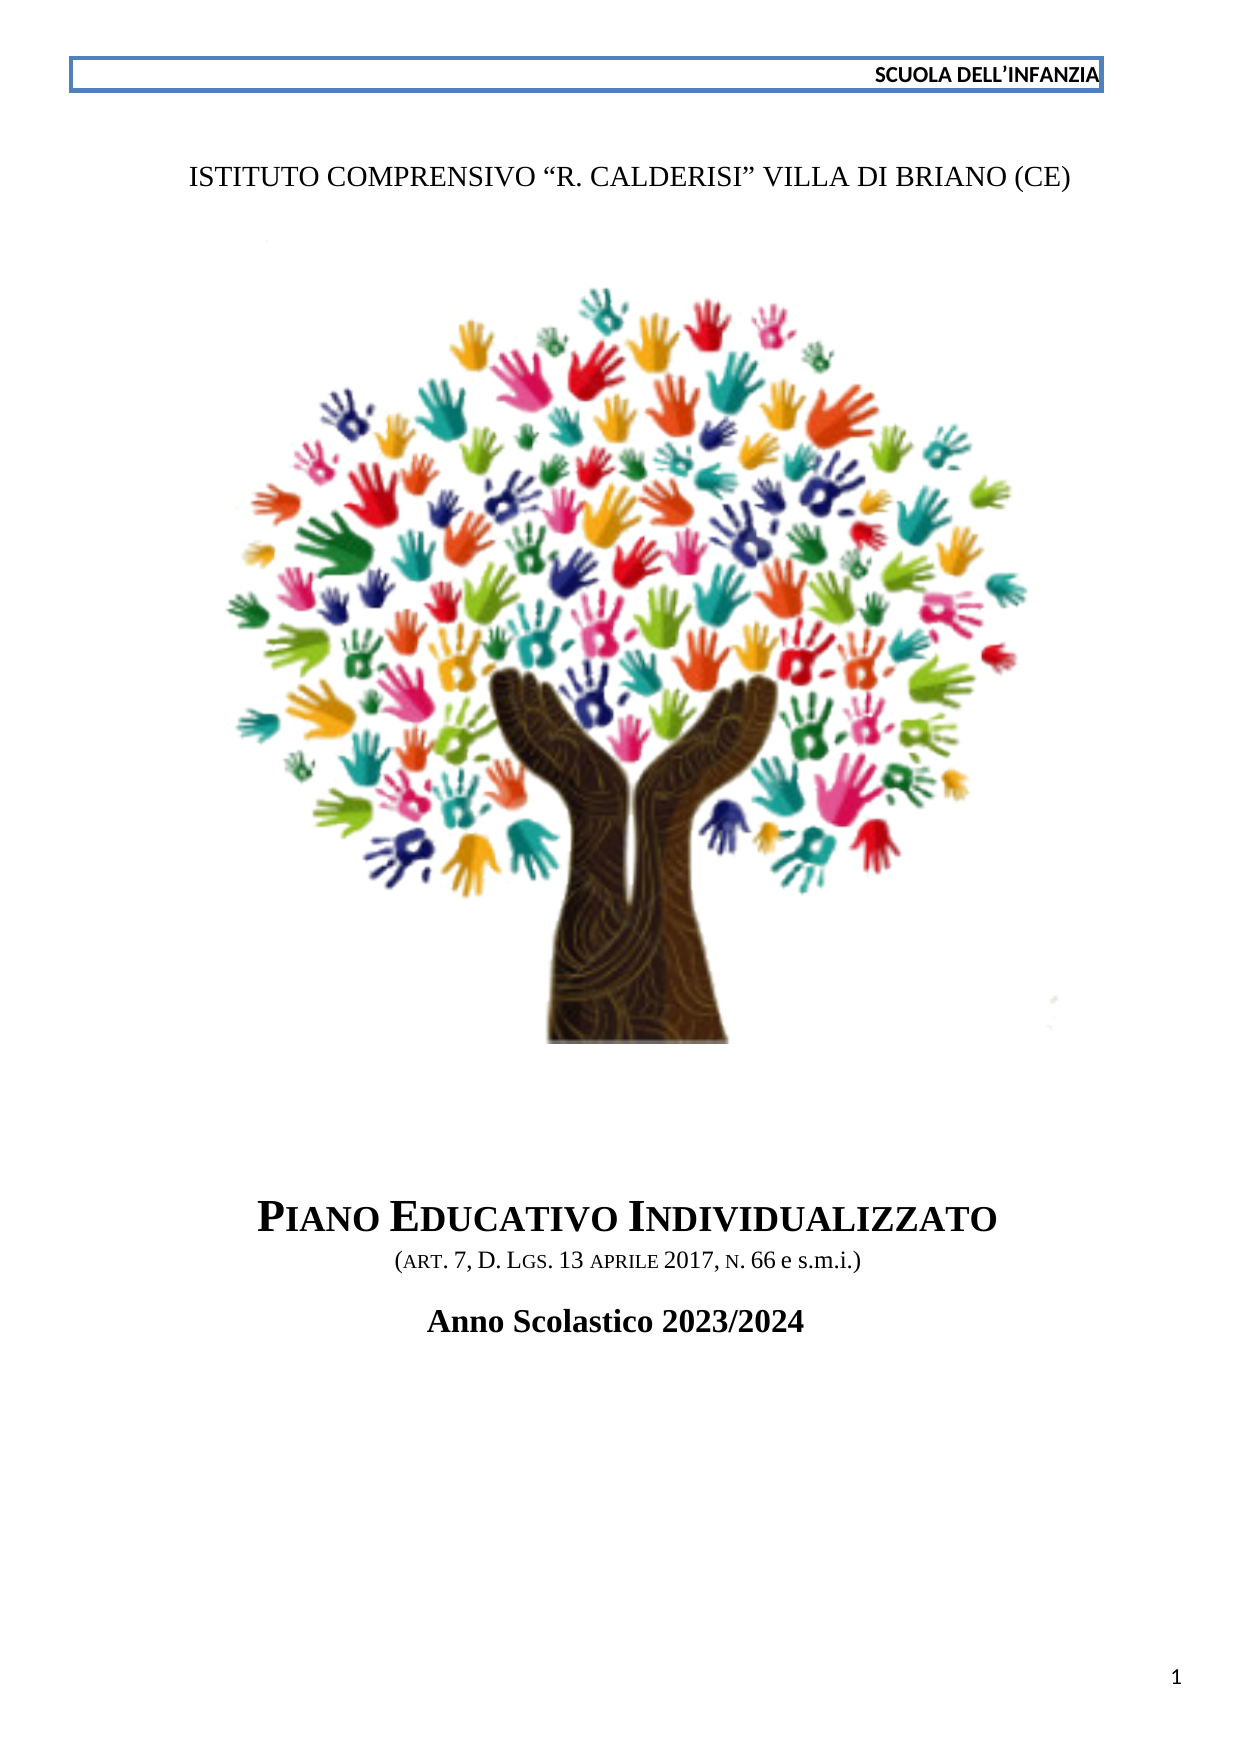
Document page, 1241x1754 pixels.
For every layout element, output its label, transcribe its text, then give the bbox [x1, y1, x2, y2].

subtitle ISTITUTO COMPRENSIVO “R. CALDERISI” VILLA DI BRIANO (CE) [73, 159, 1187, 193]
text PIANO EDUCATIVO INDIVIDUALIZZATO [73, 1189, 1182, 1241]
text SCUOLA DELL’INFANZIA [73, 60, 1099, 88]
text Anno Scolastico 2023/2024 [74, 1301, 1027, 1339]
picture [161, 217, 1094, 1044]
text (ART. 7, D. LGS. 13 APRILE 2017, N. 66 e s.m.i.) [73, 1246, 1183, 1274]
